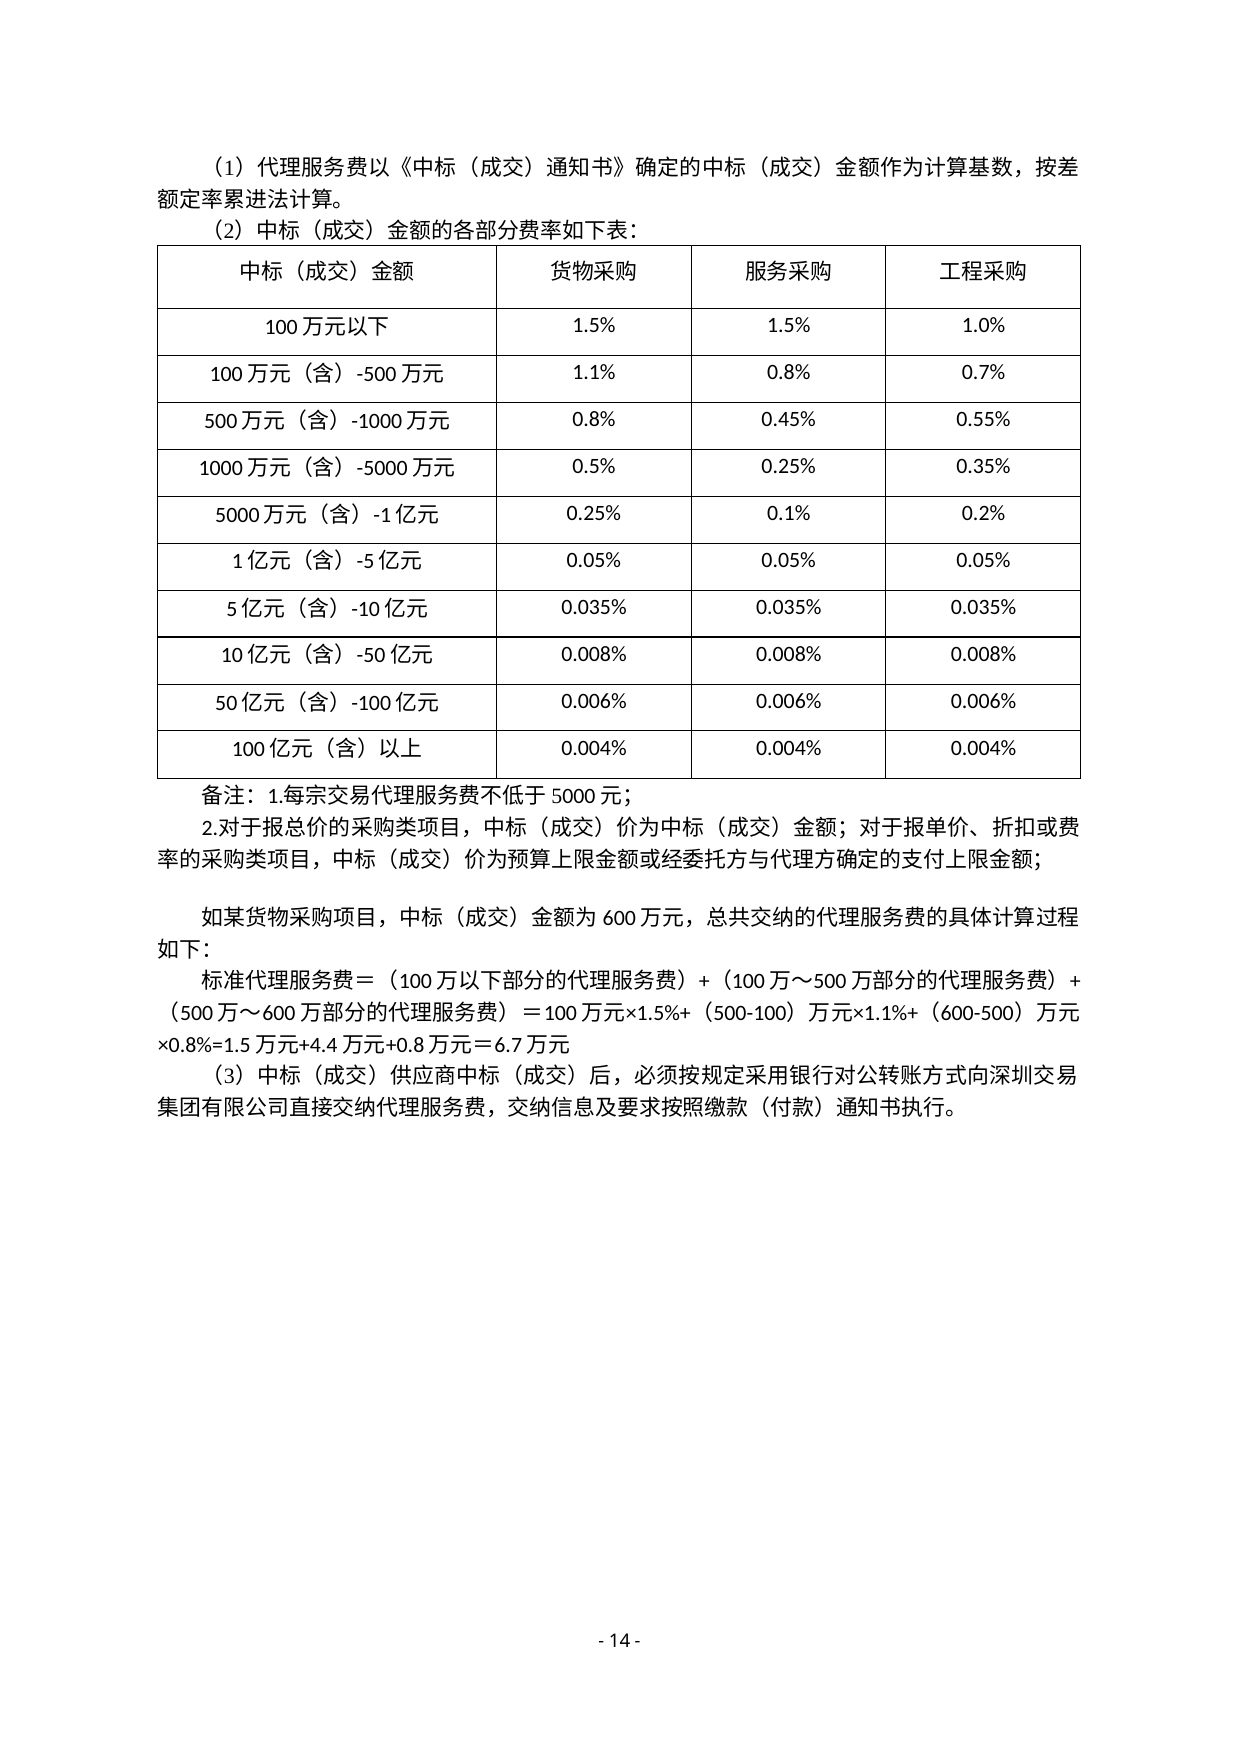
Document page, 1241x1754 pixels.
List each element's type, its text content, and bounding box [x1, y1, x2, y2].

text 2.对于报总价的采购类项目，中标（成交）价为中标（成交）金额；对于报单价、折扣或费率的采购类项目，中标（成交）价为预算上限金额或经委托方与代理方确定的支付上限金额； [158, 810, 1081, 873]
table_cell 0.008% [886, 638, 1080, 683]
table_cell 0.2% [886, 497, 1080, 542]
table_cell 5亿元（含）-10亿元 [158, 591, 496, 636]
table_cell 500万元（含）-1000万元 [158, 403, 496, 448]
table_cell 0.25% [692, 450, 885, 496]
table_header 中标（成交）金额 [158, 246, 496, 308]
table_cell 100万元以下 [158, 309, 496, 354]
table_cell 1.5% [497, 309, 691, 354]
table_cell 0.05% [692, 544, 885, 589]
table_cell 0.45% [692, 403, 885, 448]
table_cell 0.1% [692, 497, 885, 542]
table_cell 1.5% [692, 309, 885, 354]
table_cell 0.004% [692, 731, 885, 777]
text 备注：1.每宗交易代理服务费不低于 5000 元； [158, 779, 1081, 810]
table_cell 100亿元（含）以上 [158, 731, 496, 777]
table_cell 0.006% [692, 685, 885, 730]
table_header 工程采购 [886, 246, 1080, 308]
text （2）中标（成交）金额的各部分费率如下表： [158, 213, 1081, 245]
table_header 服务采购 [692, 246, 885, 308]
table_cell 50亿元（含）-100亿元 [158, 685, 496, 730]
table_cell 0.35% [886, 450, 1080, 496]
table_header 货物采购 [497, 246, 691, 308]
text 如某货物采购项目，中标（成交）金额为600万元，总共交纳的代理服务费的具体计算过程如下： [158, 900, 1081, 963]
table_cell 0.008% [497, 638, 691, 683]
table_cell 0.05% [497, 544, 691, 589]
table_cell 0.7% [886, 356, 1080, 402]
table_cell 0.8% [497, 403, 691, 448]
table_cell 0.035% [497, 591, 691, 636]
text （1）代理服务费以《中标（成交）通知书》确定的中标（成交）金额作为计算基数，按差额定率累进法计算。 [158, 150, 1081, 213]
table_cell 0.05% [886, 544, 1080, 589]
table_cell 0.25% [497, 497, 691, 542]
table_cell 1亿元（含）-5亿元 [158, 544, 496, 589]
text 标准代理服务费＝（100万以下部分的代理服务费）+（100万～500万部分的代理服务费）+（500万～600万部分的代理服务费）＝100万元×1.5%+（500-100）万元×1.1%+（600-500）万元×0.8%=1.5万元+4.4万元+0.8万元＝6.7万元 [158, 963, 1081, 1058]
table_cell 0.8% [692, 356, 885, 402]
table_cell 0.006% [497, 685, 691, 730]
table_cell 5000万元（含）-1亿元 [158, 497, 496, 542]
table_cell 1.0% [886, 309, 1080, 354]
text （3）中标（成交）供应商中标（成交）后，必须按规定采用银行对公转账方式向深圳交易集团有限公司直接交纳代理服务费，交纳信息及要求按照缴款（付款）通知书执行。 [158, 1058, 1081, 1122]
table_cell 1.1% [497, 356, 691, 402]
table_cell 0.008% [692, 638, 885, 683]
table_cell 0.035% [886, 591, 1080, 636]
table_cell 0.004% [886, 731, 1080, 777]
table_cell 0.006% [886, 685, 1080, 730]
table_cell 1000万元（含）-5000万元 [158, 450, 496, 496]
table_cell 0.5% [497, 450, 691, 496]
table_cell 0.004% [497, 731, 691, 777]
table_cell 10亿元（含）-50亿元 [158, 638, 496, 683]
table_cell 100万元（含）-500万元 [158, 356, 496, 402]
table_cell 0.035% [692, 591, 885, 636]
table_cell 0.55% [886, 403, 1080, 448]
